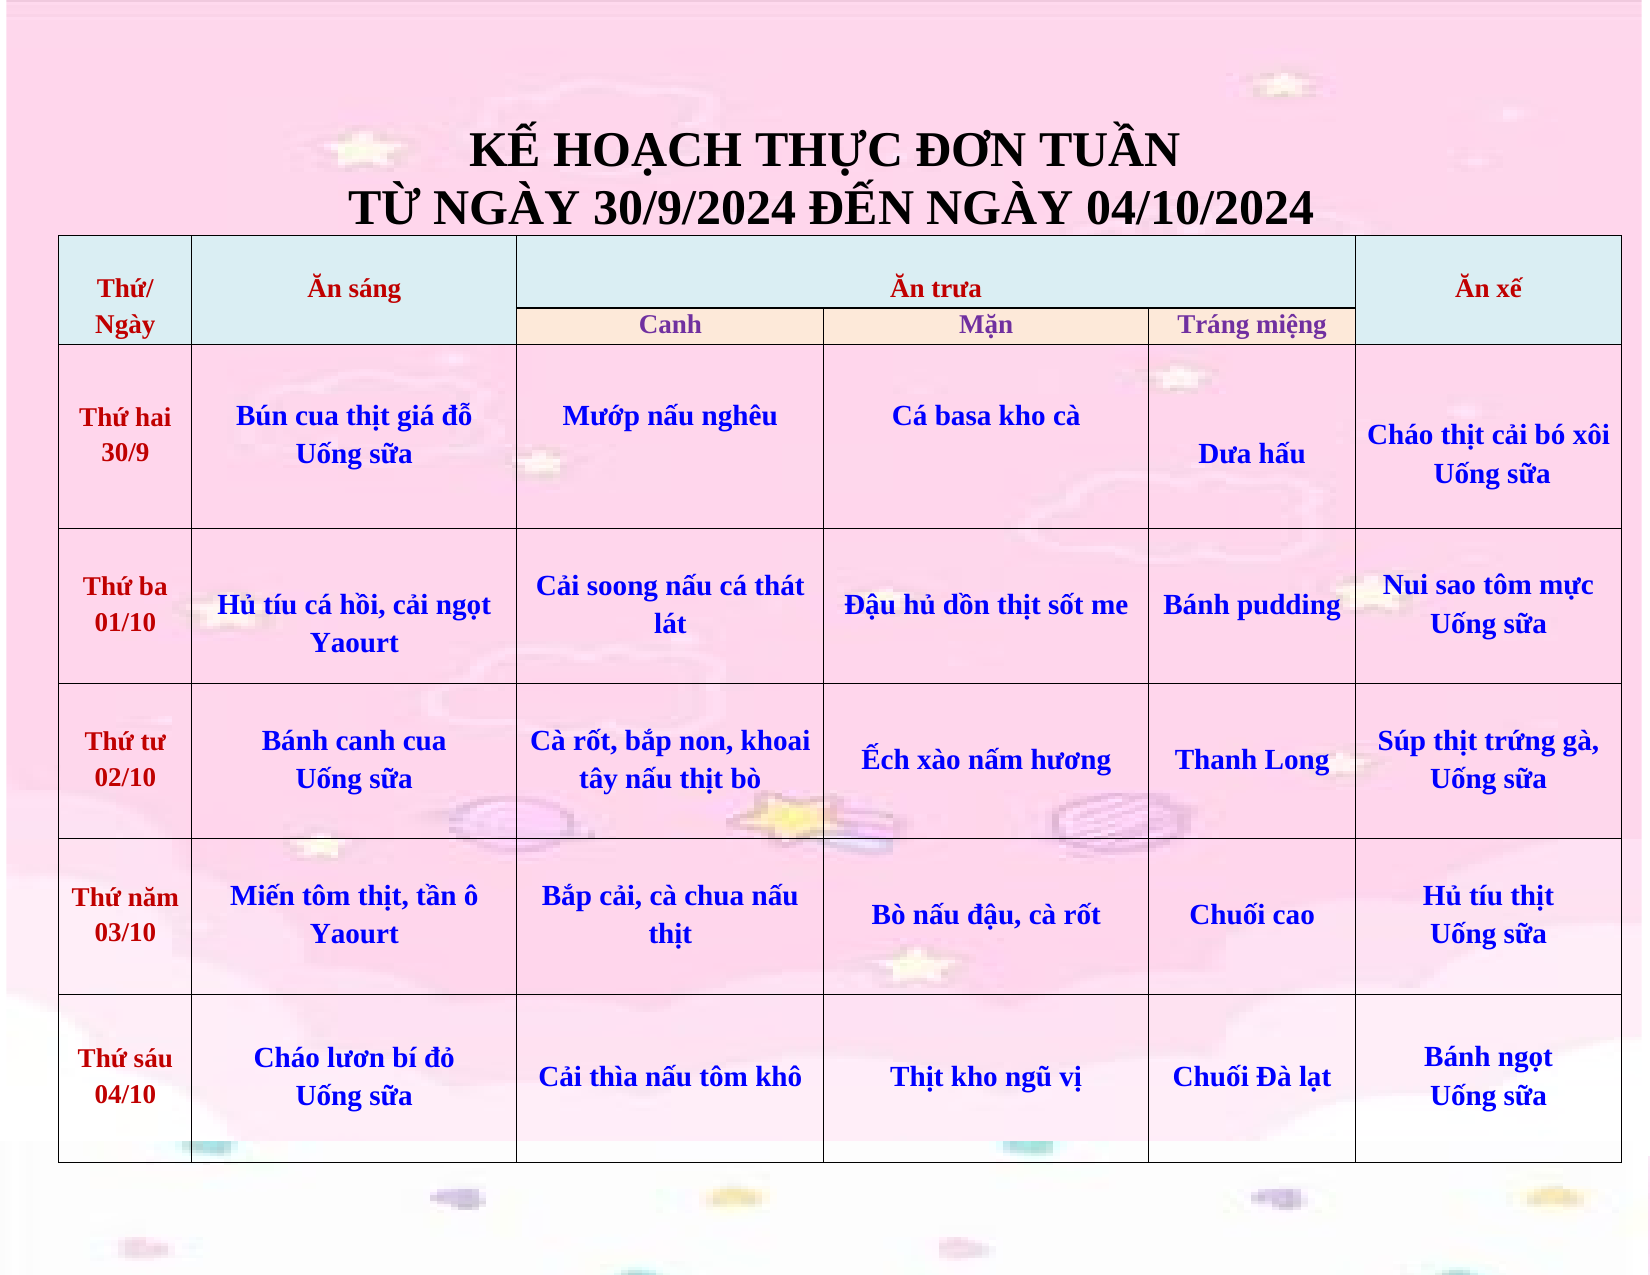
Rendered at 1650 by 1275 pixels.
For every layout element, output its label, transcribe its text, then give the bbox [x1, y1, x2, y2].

table_header Ăn xế [1356, 236, 1621, 344]
table_cell Hủ tíu cá hồi, cải ngọt Yaourt [192, 529, 516, 683]
table_cell Tráng miệng [1149, 309, 1355, 344]
table_cell Bò nấu đậu, cà rốt [824, 839, 1148, 993]
table_cell Cháo lươn bí đỏ Uống sữa [192, 995, 516, 1162]
table_cell Đậu hủ dồn thịt sốt me [824, 529, 1148, 683]
table_cell Bánh pudding [1149, 529, 1355, 683]
table_cell Mặn [824, 309, 1148, 344]
table_cell Cháo thịt cải bó xôi Uống sữa [1356, 345, 1621, 528]
table_cell Cải soong nấu cá thát lát [517, 529, 823, 683]
table_cell Thanh Long [1149, 684, 1355, 838]
table_cell Bánh ngọt Uống sữa [1356, 995, 1621, 1162]
picture [0, 0, 1650, 1275]
text TỪ NGÀY 30/9/2024 ĐẾN NGÀY 04/10/2024 [150, 178, 1500, 235]
table_header Ăn sáng [192, 236, 516, 344]
text KẾ HOẠCH THỰC ĐƠN TUẦN [150, 120, 1500, 178]
table_cell Cải thìa nấu tôm khô [517, 995, 823, 1162]
table_cell Chuối Đà lạt [1149, 995, 1355, 1162]
table_cell Thứ ba 01/10 [59, 529, 191, 683]
table_cell Mướp nấu nghêu [517, 345, 823, 528]
table_header Ăn trưa [517, 236, 1355, 307]
table_cell Thứ năm 03/10 [59, 839, 191, 993]
table_cell Cà rốt, bắp non, khoai tây nấu thịt bò [517, 684, 823, 838]
table_cell Canh [517, 309, 823, 344]
table_cell Bắp cải, cà chua nấu thịt [517, 839, 823, 993]
table_cell Bánh canh cua Uống sữa [192, 684, 516, 838]
table_cell Hủ tíu thịt Uống sữa [1356, 839, 1621, 993]
table_cell Thứ tư 02/10 [59, 684, 191, 838]
table_cell Miến tôm thịt, tần ô Yaourt [192, 839, 516, 993]
table_cell Thịt kho ngũ vị [824, 995, 1148, 1162]
table_cell Chuối cao [1149, 839, 1355, 993]
table_header Thứ/ Ngày [59, 236, 191, 344]
table_cell Cá basa kho cà [824, 345, 1148, 528]
table_cell Súp thịt trứng gà, Uống sữa [1356, 684, 1621, 838]
table_cell Thứ hai 30/9 [59, 345, 191, 528]
table_cell Dưa hấu [1149, 345, 1355, 528]
table_cell Bún cua thịt giá đỗ Uống sữa [192, 345, 516, 528]
table_cell Thứ sáu 04/10 [59, 995, 191, 1162]
table_cell Nui sao tôm mực Uống sữa [1356, 529, 1621, 683]
table_cell Ếch xào nấm hương [824, 684, 1148, 838]
